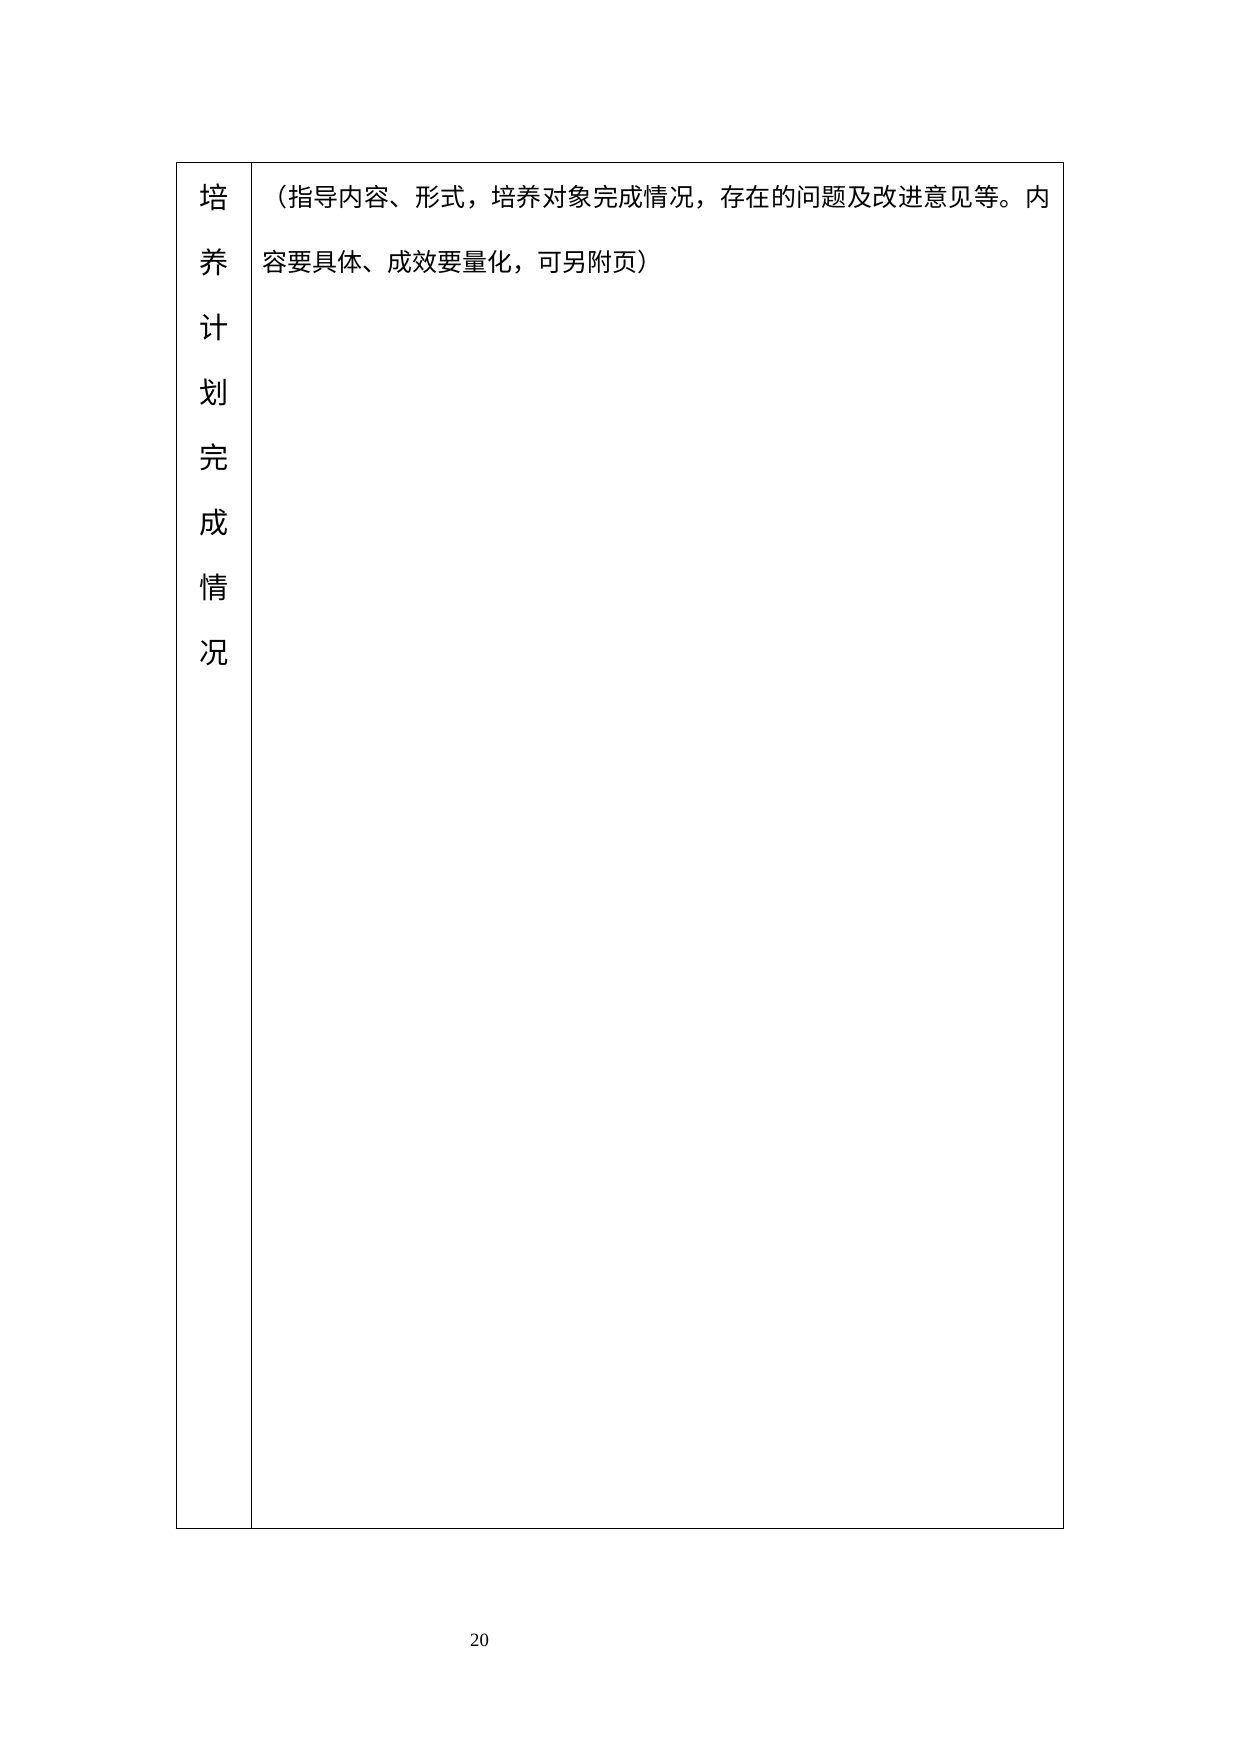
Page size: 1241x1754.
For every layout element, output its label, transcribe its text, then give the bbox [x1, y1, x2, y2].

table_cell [252, 163, 1063, 1528]
table_cell 培养计划完成情况 [177, 163, 251, 1528]
